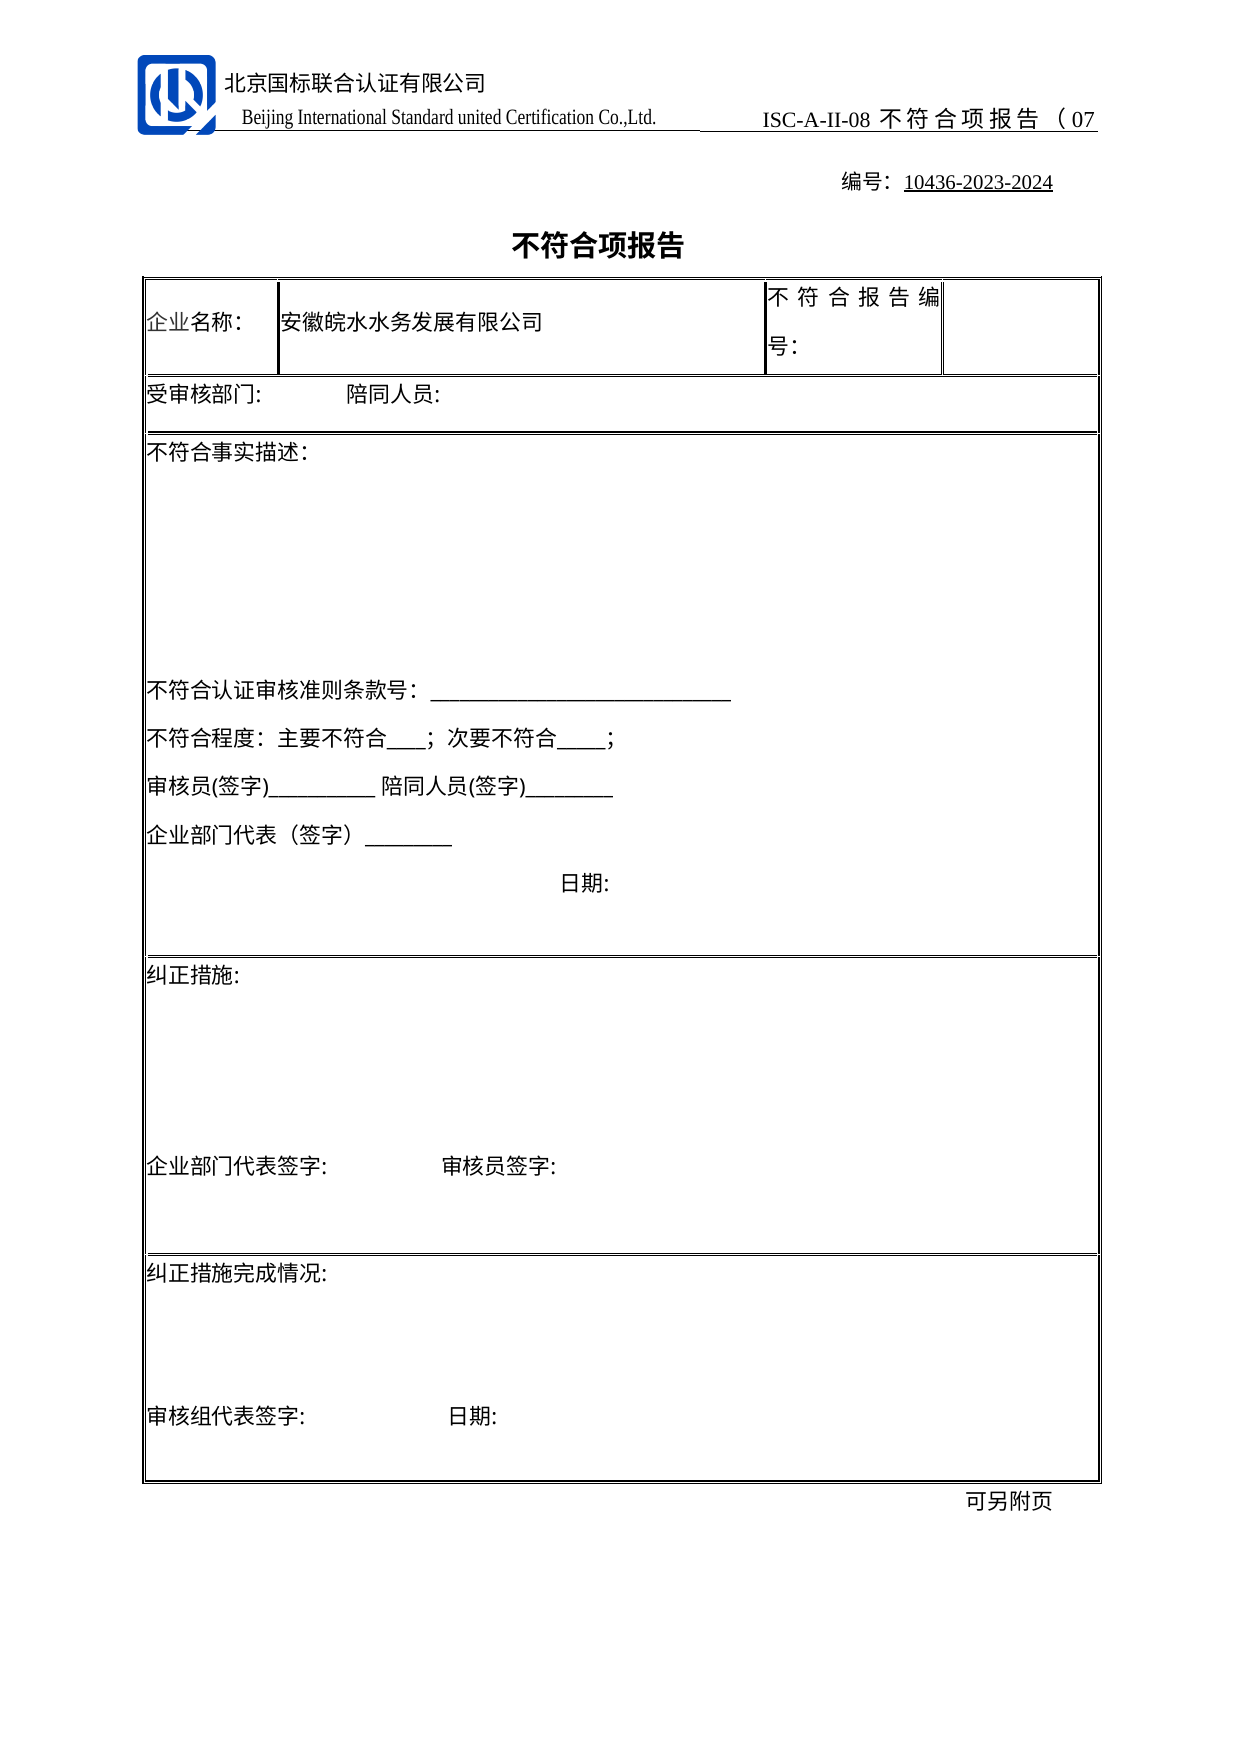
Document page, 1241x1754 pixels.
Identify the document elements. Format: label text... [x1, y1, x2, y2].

text 不符合项报告 [144, 211, 1053, 276]
table_cell 不符合事实描述： 不符合认证审核准则条款号：_______________________________ 不符合程度：主要不符合____；次要不符合_____； 审核员(签字)___________ 陪同人员(签字)_________ 企业部门代表（签字）_________ 日期: [146, 431, 1099, 955]
table_cell 纠正措施完成情况: 审核组代表签字: 日期: [146, 1253, 1099, 1480]
table_cell 纠正措施: 企业部门代表签字: 审核员签字: [144, 955, 1100, 1252]
table_header [943, 280, 1098, 373]
text 可另附页 [144, 1484, 1053, 1516]
table_header 不符合报告编号： [765, 280, 943, 373]
picture [137, 55, 216, 135]
table_header 安徽皖水水务发展有限公司 [278, 280, 765, 373]
table_cell 受审核部门: 陪同人员: [146, 374, 1099, 431]
text 编号：10436-2023-2024 [144, 164, 1053, 196]
table_header 企业名称： [146, 278, 278, 373]
